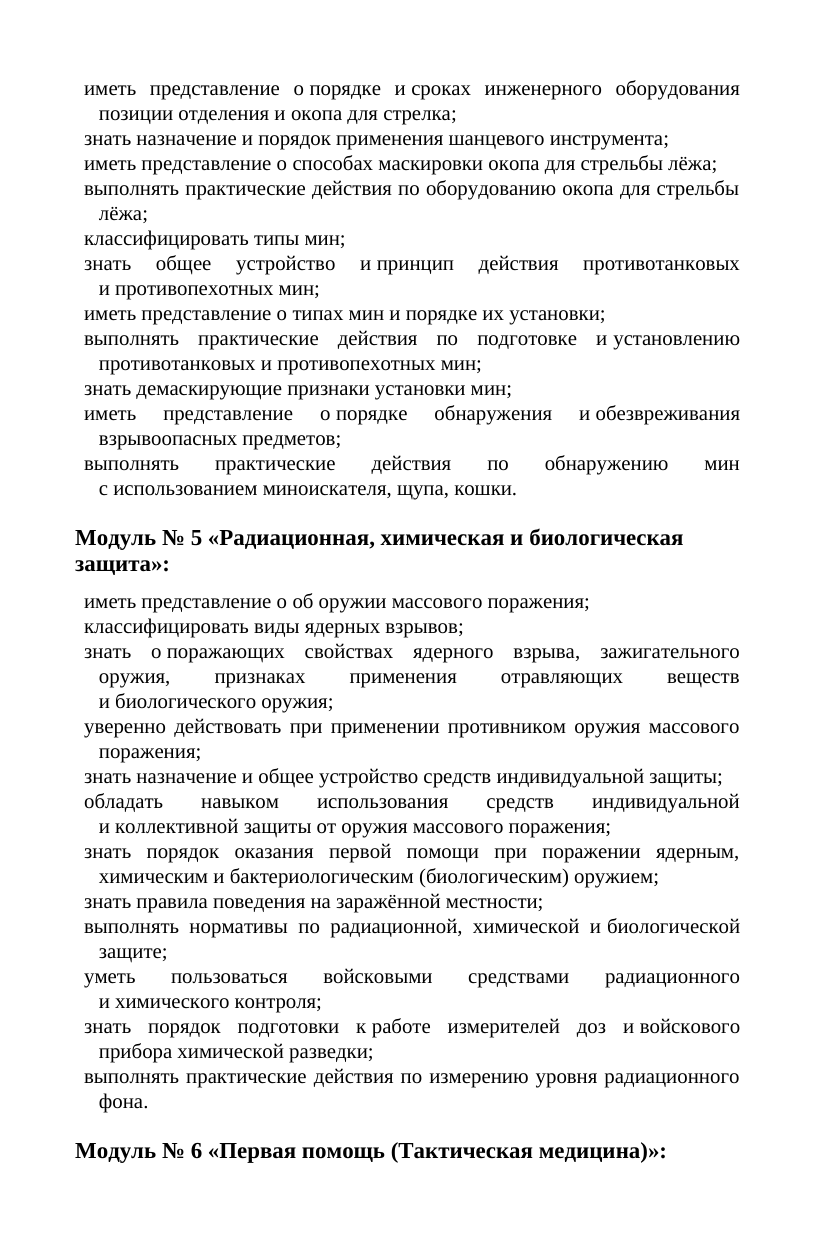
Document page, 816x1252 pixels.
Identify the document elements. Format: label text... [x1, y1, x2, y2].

list классифицировать виды ядерных взрывов; [84, 613, 740, 638]
list уверенно действовать при применении противником оружия массового поражения; [84, 713, 740, 763]
list знать назначение и общее устройство средств индивидуальной защиты; [84, 763, 740, 788]
list классифицировать типы мин; [84, 225, 740, 250]
list выполнять нормативы по радиационной, химической и биологической защите; [84, 913, 740, 963]
list иметь представление о способах маскировки окопа для стрельбы лёжа; [84, 150, 740, 175]
list знать общее устройство и принцип действия противотанковых и противопехотных мин; [84, 250, 740, 300]
list знать порядок подготовки к работе измерителей доз и войскового прибора химической разведки; [84, 1013, 740, 1063]
list выполнять практические действия по оборудованию окопа для стрельбы лёжа; [84, 175, 740, 225]
text Модуль № 6 «Первая помощь (Тактическая медицина)»: [75, 1137, 740, 1163]
list знать порядок оказания первой помощи при поражении ядерным, химическим и бактериологическим (биологическим) оружием; [84, 838, 740, 888]
list выполнять практические действия по подготовке и установлению противотанковых и противопехотных мин; [84, 325, 740, 375]
list иметь представление о порядке обнаружения и обезвреживания взрывоопасных предметов; [84, 400, 740, 450]
list выполнять практические действия по измерению уровня радиационного фона. [84, 1063, 740, 1113]
list иметь представление о об оружии массового поражения; [84, 588, 740, 613]
list знать правила поведения на заражённой местности; [84, 888, 740, 913]
text Модуль № 5 «Радиационная, химическая и биологическая защита»: [75, 524, 740, 576]
list иметь представление о типах мин и порядке их установки; [84, 300, 740, 325]
list знать о поражающих свойствах ядерного взрыва, зажигательного оружия, признаках применения отравляющих веществ и биологического оружия; [84, 638, 740, 713]
list обладать навыком использования средств индивидуальной и коллективной защиты от оружия массового поражения; [84, 788, 740, 838]
list знать назначение и порядок применения шанцевого инструмента; [84, 125, 740, 150]
list уметь пользоваться войсковыми средствами радиационного и химического контроля; [84, 963, 740, 1013]
list знать демаскирующие признаки установки мин; [84, 375, 740, 400]
list иметь представление о порядке и сроках инженерного оборудования позиции отделения и окопа для стрелка; [84, 75, 740, 125]
list выполнять практические действия по обнаружению мин с использованием миноискателя, щупа, кошки. [84, 450, 740, 500]
